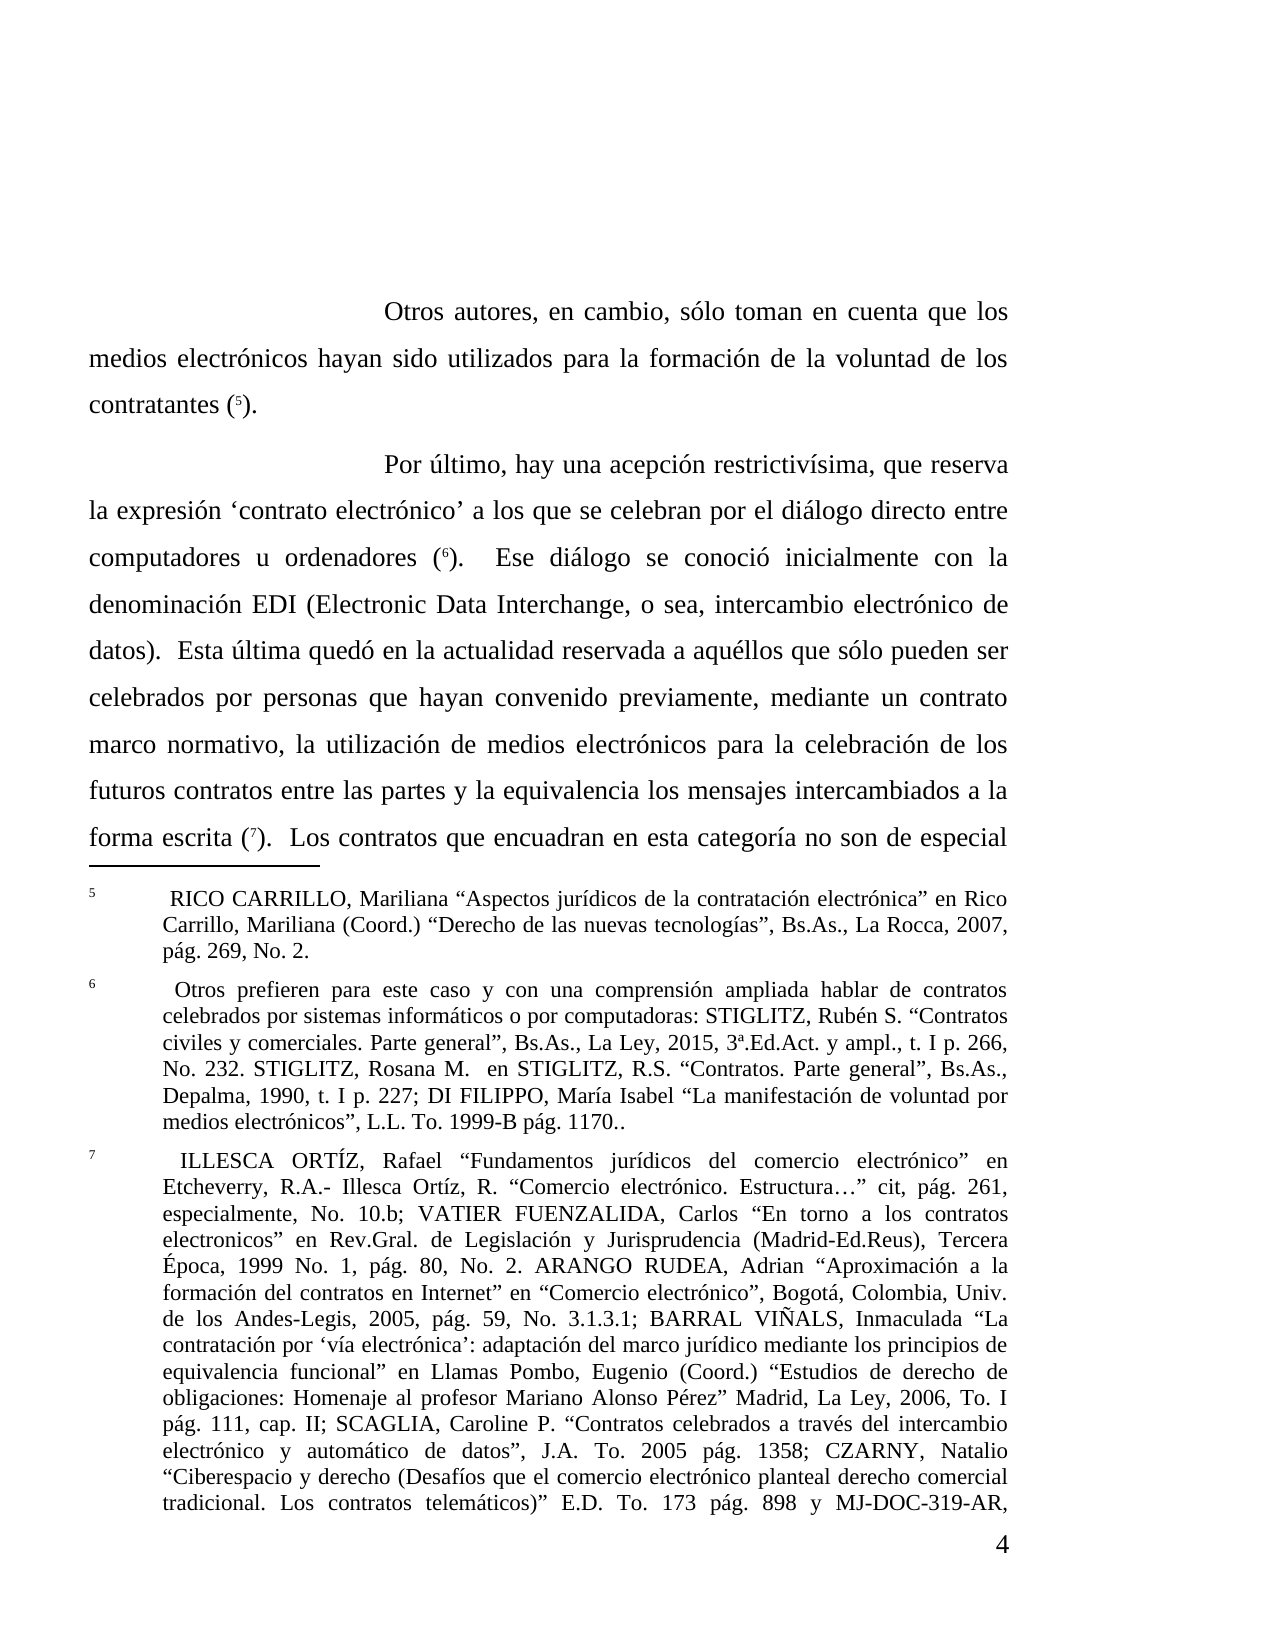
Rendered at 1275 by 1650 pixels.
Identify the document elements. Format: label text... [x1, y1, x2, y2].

text Por último, hay una acepción restrictivísima, que reserva la expresión ‘contrato electrónico’ a los que se celebran por el diálogo directo entre computadores u ordenadores (). Ese diálogo se conoció inicialmente con la denominación EDI (Electronic Data Interchange, o sea, intercambio electrónico de datos). Esta última quedó en la actualidad reservada a aquéllos que sólo pueden ser celebrados por personas que hayan convenido previamente, mediante un contrato marco normativo, la utilización de medios electrónicos para la celebración de los futuros contratos entre las partes y la equivalencia los mensajes intercambiados a la forma escrita (). Los contratos que encuadran en esta categoría no son de especial interés a los fines del presente trabajo, pues –en general- no forman parte de los que son habituales entre proveedores y consumidores, aunque no puede descartarse que en casos especiales (muy aislados) puedan utilizarse a los fines de tal relación. Se trata de un sistema difundido entre las empresas con la finalidad de estandarizar procesos de negociación, permitiendo la localización y revisión de los procesos documentales comunes, p.ej. facturas, órdenes de compra, cronogramas de entregas, declaraciones aduaneras, etc. que instrumentan sus relaciones. [89, 448, 1009, 852]
text Otros autores, en cambio, sólo toman en cuenta que los medios electrónicos hayan sido utilizados para la formación de la voluntad de los contratantes (). [89, 295, 1009, 420]
